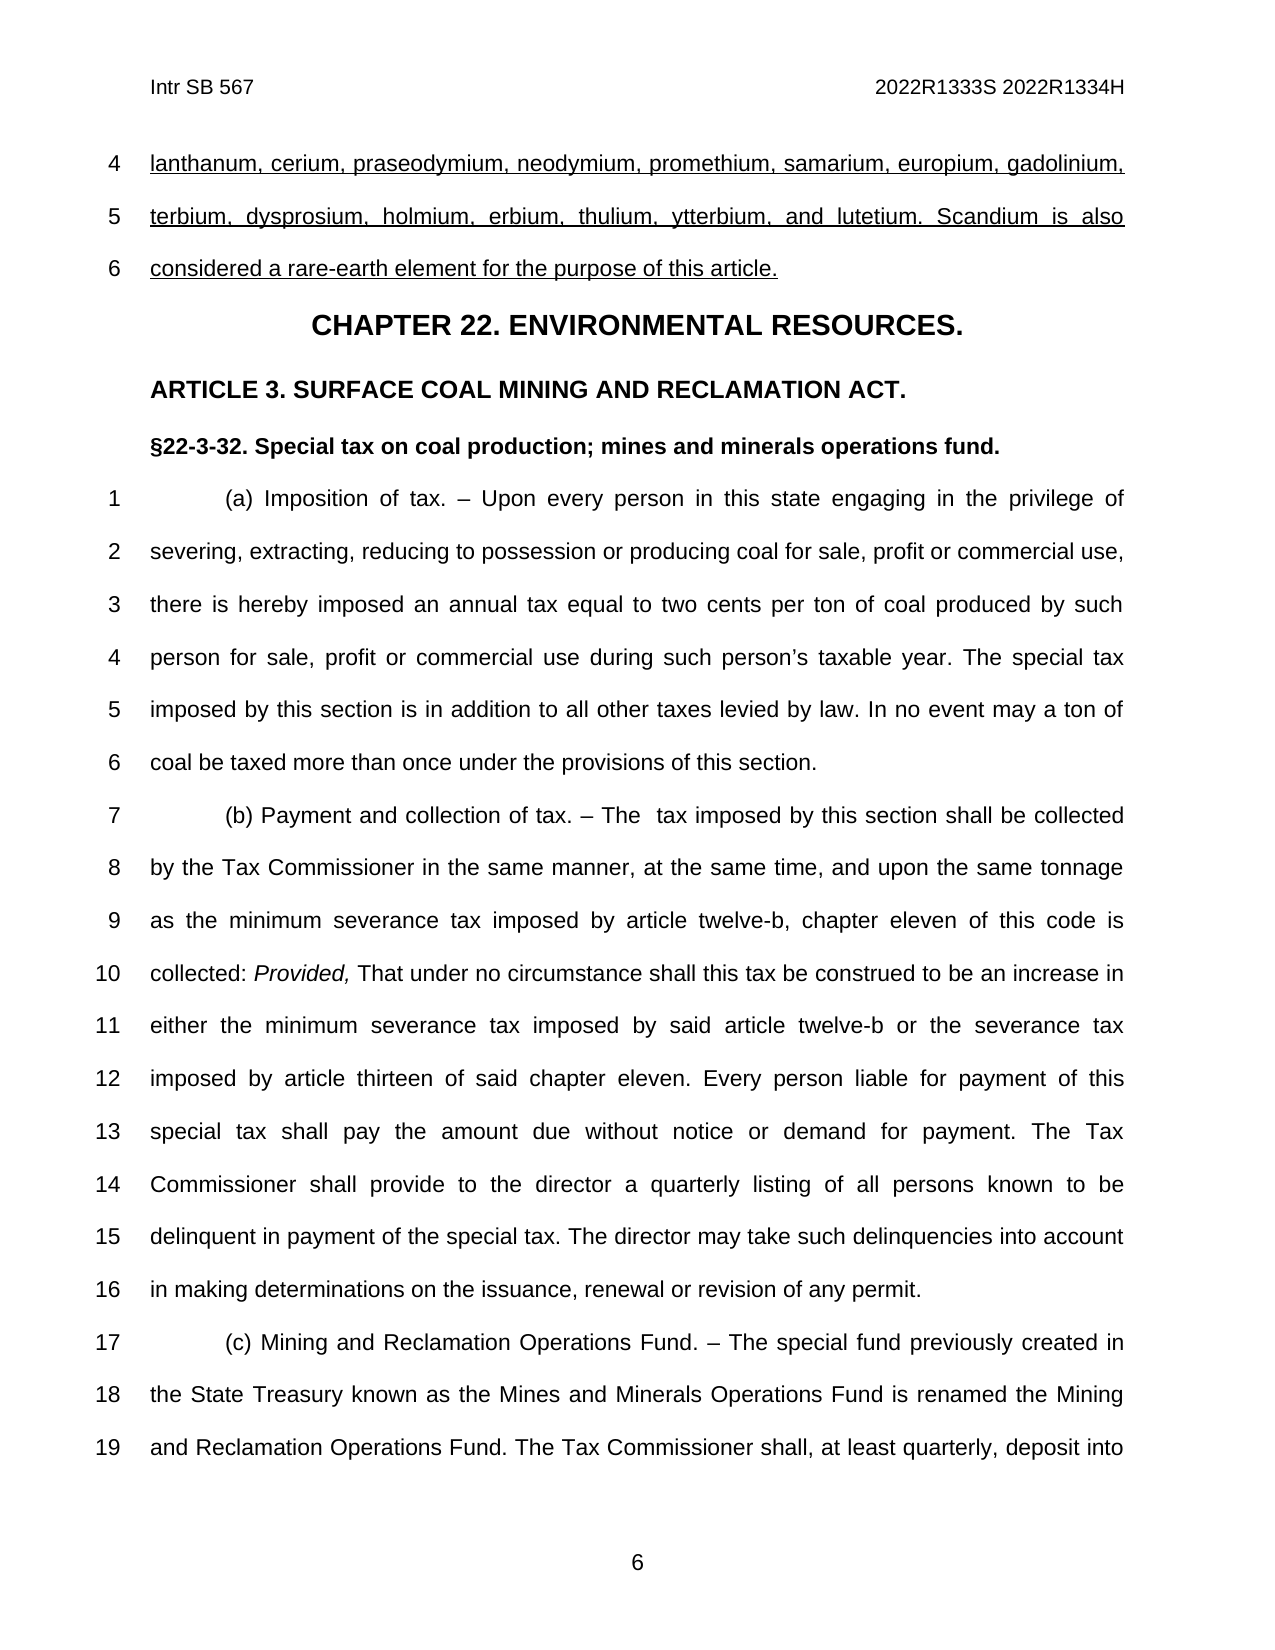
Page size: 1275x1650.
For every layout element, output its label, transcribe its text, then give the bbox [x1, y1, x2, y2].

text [150, 1329, 1125, 1461]
subtitle ARTICLE 3. SURFACE COAL MINING AND RECLAMATION ACT. [150, 375, 1125, 404]
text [150, 150, 1125, 173]
text (b) Payment and collection of tax. – The tax imposed by this section shall be collected by the Tax Commissioner in the same manner, at the same time, and upon the same tonnage as the minimum severance tax imposed by article twelve-b, chapter eleven of this code is collected: Provided, That under no circumstance shall this tax be construed to be an increase in either the minimum severance tax imposed by said article twelve-b or the severance tax imposed by article thirteen of said chapter eleven. Every person liable for payment of this special tax shall pay the amount due without notice or demand for payment. The Tax Commissioner shall provide to the director a quarterly listing of all persons known to be delinquent in payment of the special tax. The director may take such delinquencies into account in making determinations on the issuance, renewal or revision of any permit. [150, 802, 1125, 1302]
subtitle CHAPTER 22. ENVIRONMENTAL RESOURCES. [150, 308, 1125, 342]
text (a) Imposition of tax. – Upon every person in this state engaging in the privilege of severing, extracting, reducing to possession or producing coal for sale, profit or commercial use, there is hereby imposed an annual tax equal to two cents per ton of coal produced by such person for sale, profit or commercial use during such person’s taxable year. The special tax imposed by this section is in addition to all other taxes levied by law. In no event may a ton of coal be taxed more than once under the provisions of this section. [150, 485, 1125, 775]
subtitle §22-3-32. Special tax on coal production; mines and minerals operations fund. [150, 433, 1125, 459]
